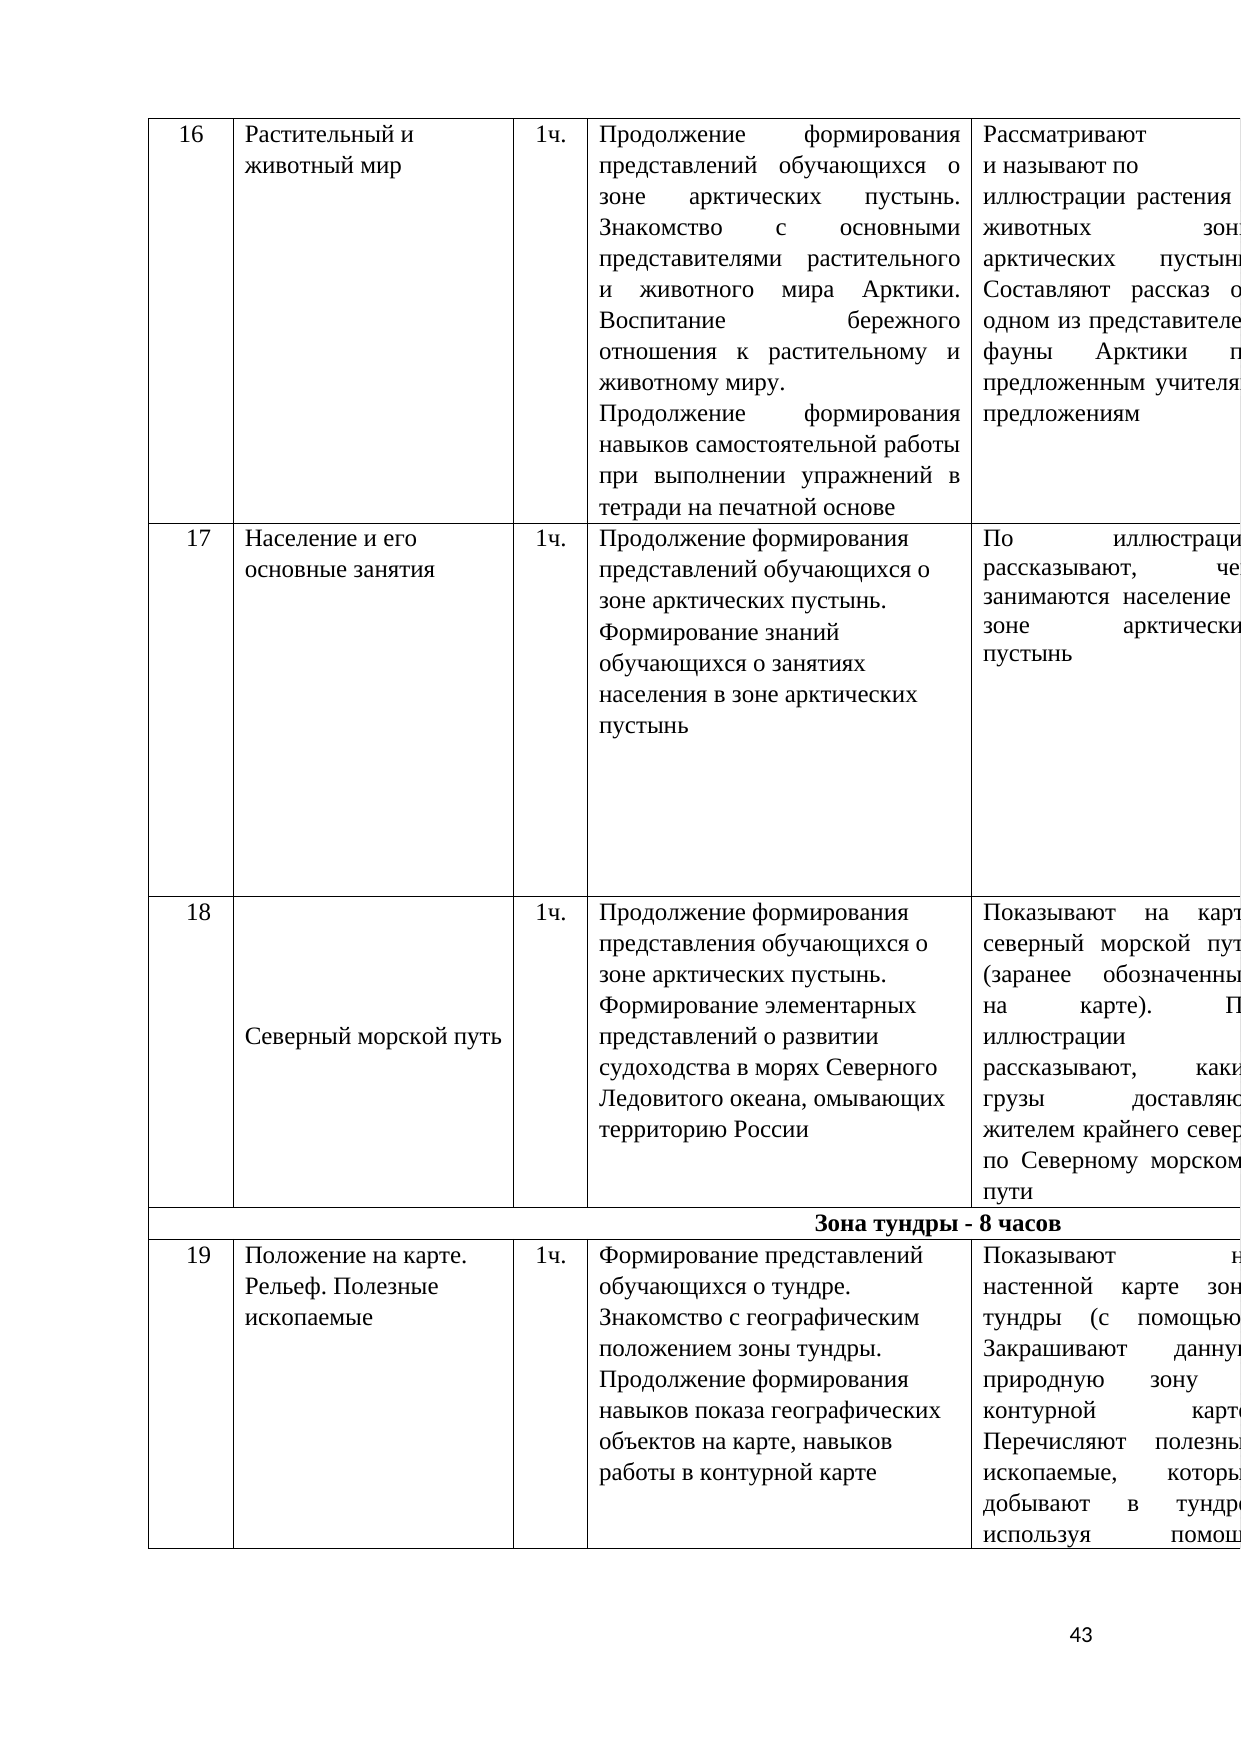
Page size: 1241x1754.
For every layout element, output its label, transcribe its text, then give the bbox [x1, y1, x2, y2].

table_cell 18 [149, 897, 233, 1207]
table_cell Зона тундры - 8 часов [149, 1208, 1240, 1239]
table_header Рассматривают и называют по иллюстрации растения и животных зоны арктических пустынь. Составляют рассказ об одном из представителей фауны Арктики по предложенным учителям предложениям [972, 119, 1240, 522]
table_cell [972, 1240, 1240, 1548]
table_header 1ч. [514, 119, 587, 522]
table_cell 1ч. [514, 897, 587, 1207]
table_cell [234, 1240, 513, 1548]
table_cell Продолжение формирования представлений обучающихся о зоне арктических пустынь. Формирование знаний обучающихся о занятиях населения в зоне арктических пустынь [588, 524, 971, 896]
table_cell 19 [149, 1240, 233, 1548]
table_cell Показывают на карте северный морской путь (заранее обозначенный на карте). По иллюстрации рассказывают, какие грузы доставляют жителем крайнего севера по Северному морскому пути [972, 897, 1240, 1207]
table_cell 1ч. [514, 1240, 587, 1548]
table_cell 17 [149, 524, 233, 896]
table_header Продолжение формирования представлений обучающихся о зоне арктических пустынь. Знакомство с основными представителями растительного и животного мира Арктики. Воспитание бережного отношения к растительному и животному миру. Продолжение формирования навыков самостоятельной работы при выполнении упражнений в тетради на печатной основе [588, 119, 971, 522]
table_cell По иллюстрации рассказывают, чем занимаются население в зоне арктических пустынь [972, 524, 1240, 896]
table_cell Северный морской путь [234, 897, 513, 1207]
table_header 16 [149, 119, 233, 522]
table_cell 1ч. [514, 524, 587, 896]
table_cell Население и его основные занятия [234, 524, 513, 896]
table_header Растительный и животный мир [234, 119, 513, 522]
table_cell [588, 1240, 971, 1548]
table_cell Продолжение формирования представления обучающихся о зоне арктических пустынь. Формирование элементарных представлений о развитии судоходства в морях Северного Ледовитого океана, омывающих территорию России [588, 897, 971, 1207]
